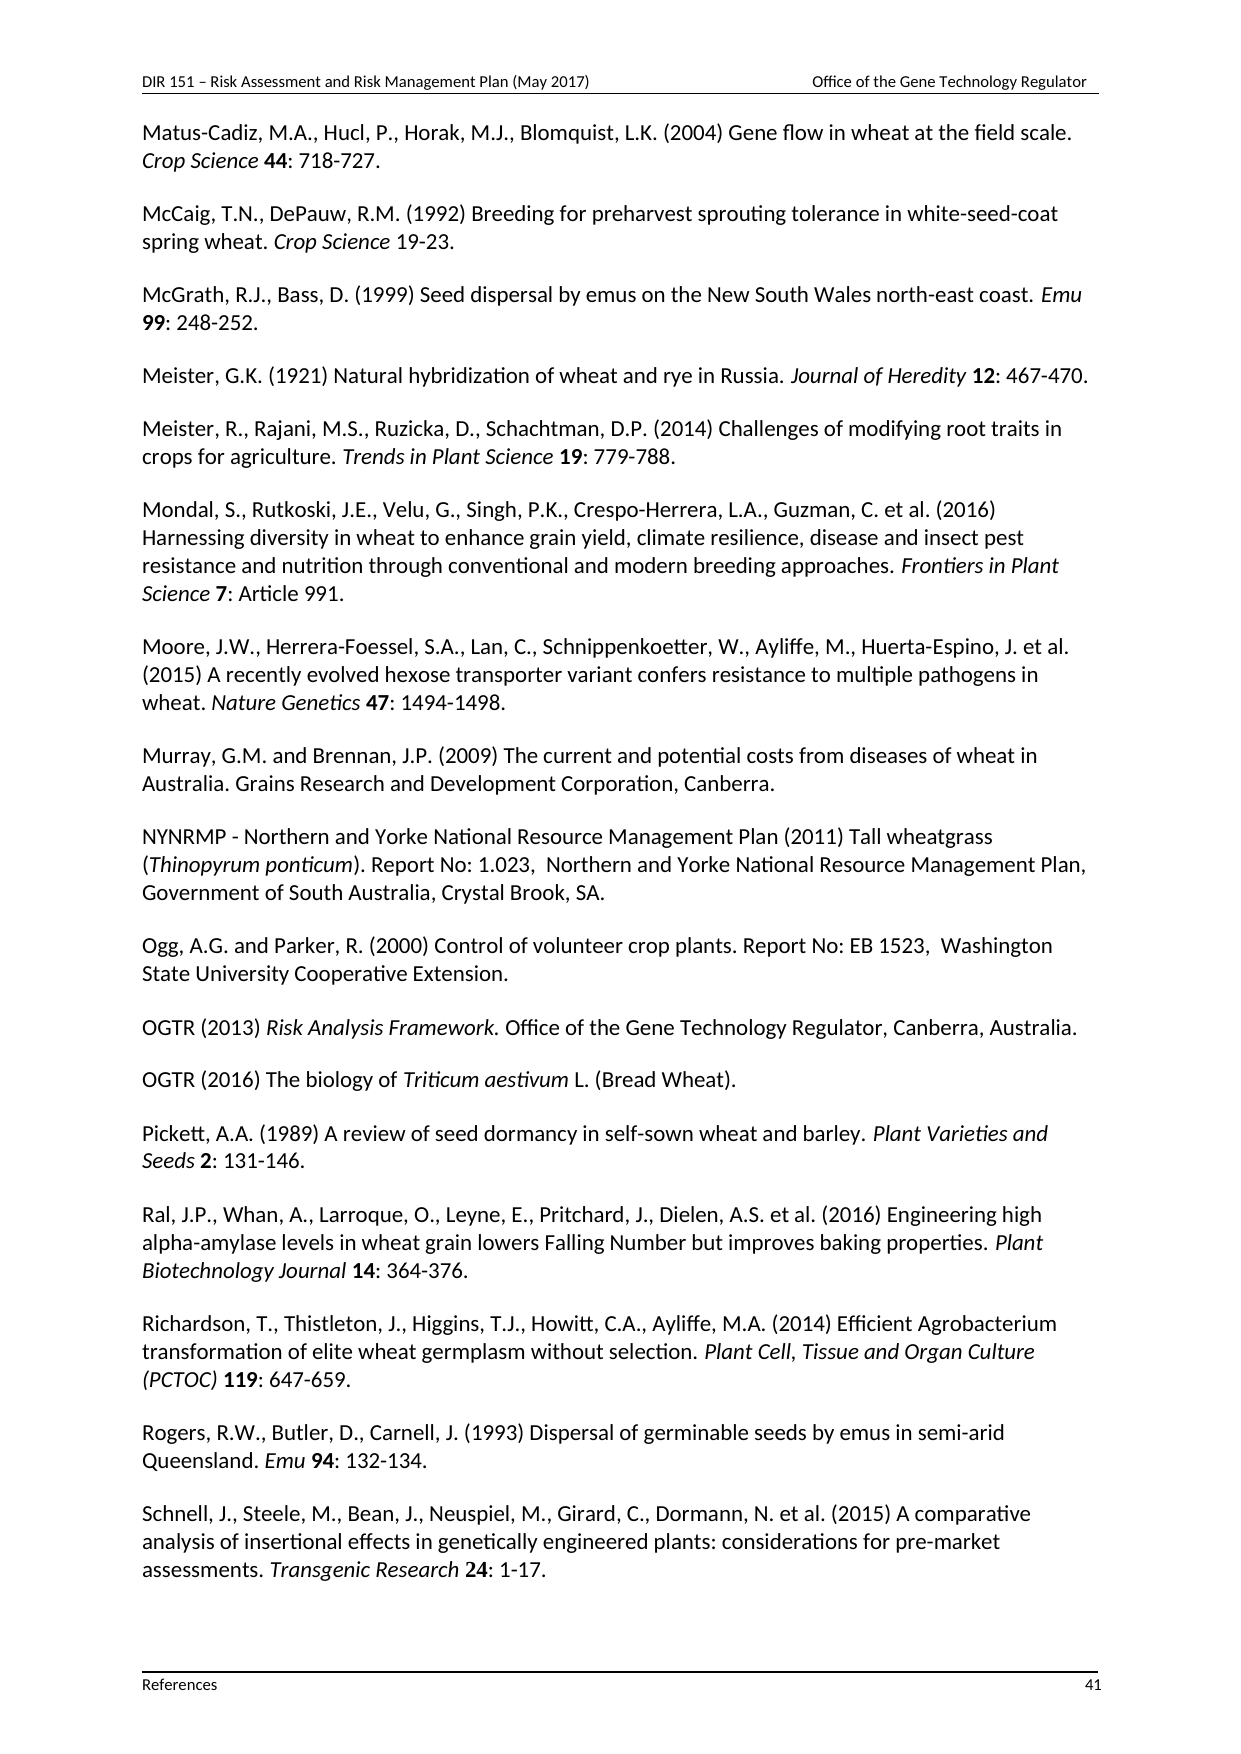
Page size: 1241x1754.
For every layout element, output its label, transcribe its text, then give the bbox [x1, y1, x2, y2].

text Mondal, S., Rutkoski, J.E., Velu, G., Singh, P.K., Crespo-Herrera, L.A., Guzman, C. et al. (2016) Harnessing diversity in wheat to enhance grain yield, climate resilience, disease and insect pest resistance and nutrition through conventional and modern breeding approaches. Frontiers in Plant Science 7: Article 991. [142, 495, 1098, 607]
text Pickett, A.A. (1989) A review of seed dormancy in self-sown wheat and barley. Plant Varieties and Seeds 2: 131-146. [142, 1119, 1098, 1175]
text McGrath, R.J., Bass, D. (1999) Seed dispersal by emus on the New South Wales north-east coast. Emu 99: 248-252. [142, 280, 1098, 336]
text Murray, G.M. and Brennan, J.P. (2009) The current and potential costs from diseases of wheat in Australia. Grains Research and Development Corporation, Canberra. [142, 741, 1098, 797]
text NYNRMP - Northern and Yorke National Resource Management Plan (2011) Tall wheatgrass (Thinopyrum ponticum). Report No: 1.023, Northern and Yorke National Resource Management Plan, Government of South Australia, Crystal Brook, SA. [142, 822, 1098, 907]
text Ral, J.P., Whan, A., Larroque, O., Leyne, E., Pritchard, J., Dielen, A.S. et al. (2016) Engineering high alpha-amylase levels in wheat grain lowers Falling Number but improves baking properties. Plant Biotechnology Journal 14: 364-376. [142, 1200, 1098, 1284]
text Richardson, T., Thistleton, J., Higgins, T.J., Howitt, C.A., Ayliffe, M.A. (2014) Efficient Agrobacterium transformation of elite wheat germplasm without selection. Plant Cell, Tissue and Organ Culture (PCTOC) 119: 647-659. [142, 1309, 1098, 1393]
text OGTR (2016) The biology of Triticum aestivum L. (Bread Wheat). [142, 1066, 1098, 1094]
text Meister, R., Rajani, M.S., Ruzicka, D., Schachtman, D.P. (2014) Challenges of modifying root traits in crops for agriculture. Trends in Plant Science 19: 779-788. [142, 414, 1098, 470]
text Meister, G.K. (1921) Natural hybridization of wheat and rye in Russia. Journal of Heredity 12: 467-470. [142, 361, 1098, 389]
text Schnell, J., Steele, M., Bean, J., Neuspiel, M., Girard, C., Dormann, N. et al. (2015) A comparative analysis of insertional effects in genetically engineered plants: considerations for pre-market assessments. Transgenic Research 24: 1-17. [142, 1499, 1098, 1583]
text Moore, J.W., Herrera-Foessel, S.A., Lan, C., Schnippenkoetter, W., Ayliffe, M., Huerta-Espino, J. et al. (2015) A recently evolved hexose transporter variant confers resistance to multiple pathogens in wheat. Nature Genetics 47: 1494-1498. [142, 632, 1098, 716]
text Matus-Cadiz, M.A., Hucl, P., Horak, M.J., Blomquist, L.K. (2004) Gene flow in wheat at the field scale. Crop Science 44: 718-727. [142, 118, 1098, 174]
text Ogg, A.G. and Parker, R. (2000) Control of volunteer crop plants. Report No: EB 1523, Washington State University Cooperative Extension. [142, 932, 1098, 988]
text Rogers, R.W., Butler, D., Carnell, J. (1993) Dispersal of germinable seeds by emus in semi-arid Queensland. Emu 94: 132-134. [142, 1418, 1098, 1474]
text McCaig, T.N., DePauw, R.M. (1992) Breeding for preharvest sprouting tolerance in white-seed-coat spring wheat. Crop Science 19-23. [142, 199, 1098, 255]
text OGTR (2013) Risk Analysis Framework. Office of the Gene Technology Regulator, Canberra, Australia. [142, 1013, 1098, 1041]
